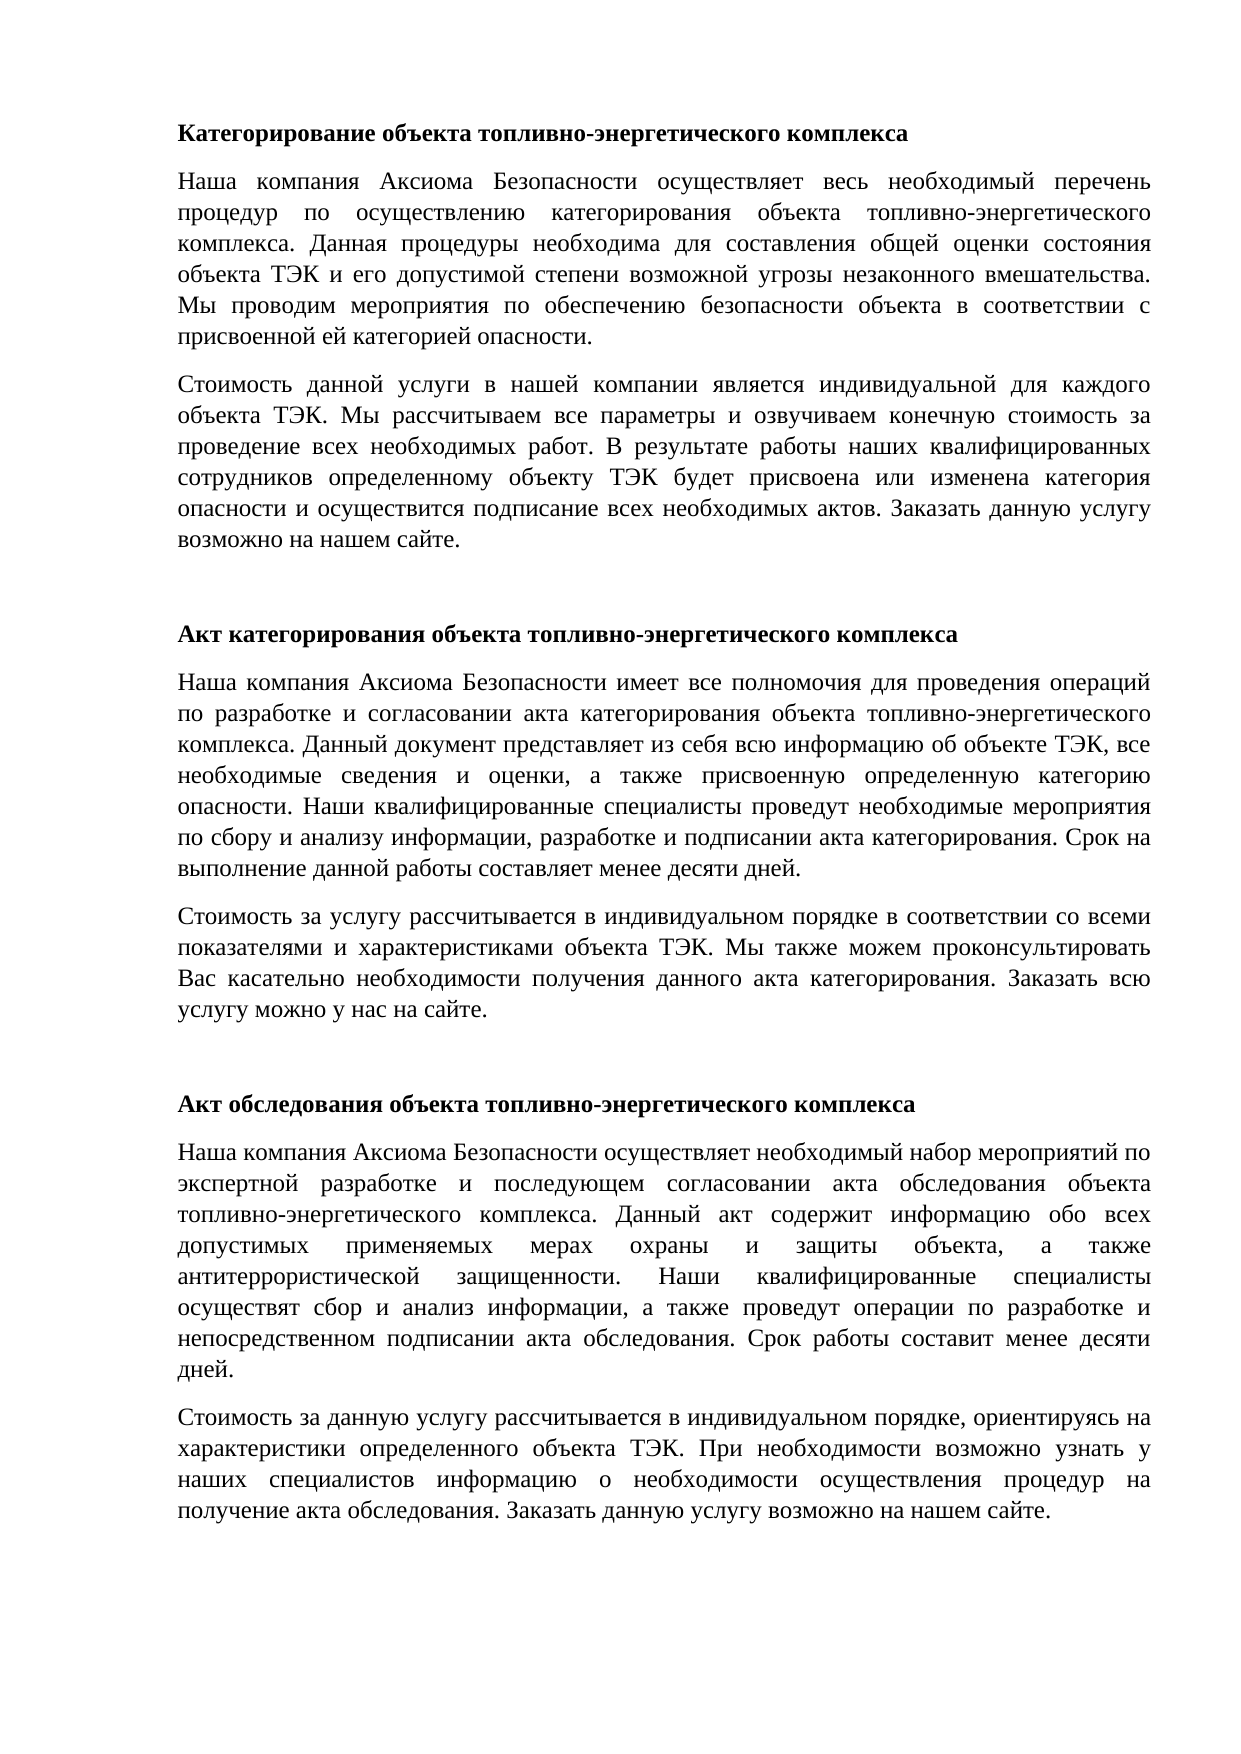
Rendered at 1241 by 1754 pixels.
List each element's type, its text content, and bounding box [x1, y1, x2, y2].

text Наша компания Аксиома Безопасности осуществляет необходимый набор мероприятий по экспертной разработке и последующем согласовании акта обследования объекта топливно-энергетического комплекса. Данный акт содержит информацию обо всех допустимых применяемых мерах охраны и защиты объекта, а также антитеррористической защищенности. Наши квалифицированные специалисты осуществят сбор и анализ информации, а также проведут операции по разработке и непосредственном подписании акта обследования. Срок работы составит менее десяти дней. [177, 1137, 1152, 1383]
text Наша компания Аксиома Безопасности осуществляет весь необходимый перечень процедур по осуществлению категорирования объекта топливно-энергетического комплекса. Данная процедуры необходима для составления общей оценки состояния объекта ТЭК и его допустимой степени возможной угрозы незаконного вмешательства. Мы проводим мероприятия по обеспечению безопасности объекта в соответствии с присвоенной ей категорией опасности. [177, 166, 1152, 350]
text Стоимость данной услуги в нашей компании является индивидуальной для каждого объекта ТЭК. Мы рассчитываем все параметры и озвучиваем конечную стоимость за проведение всех необходимых работ. В результате работы наших квалифицированных сотрудников определенному объекту ТЭК будет присвоена или изменена категория опасности и осуществится подписание всех необходимых актов. Заказать данную услугу возможно на нашем сайте. [177, 369, 1152, 553]
text Акт категорирования объекта топливно-энергетического комплекса [177, 619, 1152, 648]
text Стоимость за данную услугу рассчитывается в индивидуальном порядке, ориентируясь на характеристики определенного объекта ТЭК. При необходимости возможно узнать у наших специалистов информацию о необходимости осуществления процедур на получение акта обследования. Заказать данную услугу возможно на нашем сайте. [177, 1402, 1152, 1524]
text Акт обследования объекта топливно-энергетического комплекса [177, 1089, 1152, 1118]
text Стоимость за услугу рассчитывается в индивидуальном порядке в соответствии со всеми показателями и характеристиками объекта ТЭК. Мы также можем проконсультировать Вас касательно необходимости получения данного акта категорирования. Заказать всю услугу можно у нас на сайте. [177, 901, 1152, 1023]
text Наша компания Аксиома Безопасности имеет все полномочия для проведения операций по разработке и согласовании акта категорирования объекта топливно-энергетического комплекса. Данный документ представляет из себя всю информацию об объекте ТЭК, все необходимые сведения и оценки, а также присвоенную определенную категорию опасности. Наши квалифицированные специалисты проведут необходимые мероприятия по сбору и анализу информации, разработке и подписании акта категорирования. Срок на выполнение данной работы составляет менее десяти дней. [177, 667, 1152, 882]
text Категорирование объекта топливно-энергетического комплекса [177, 118, 1152, 147]
